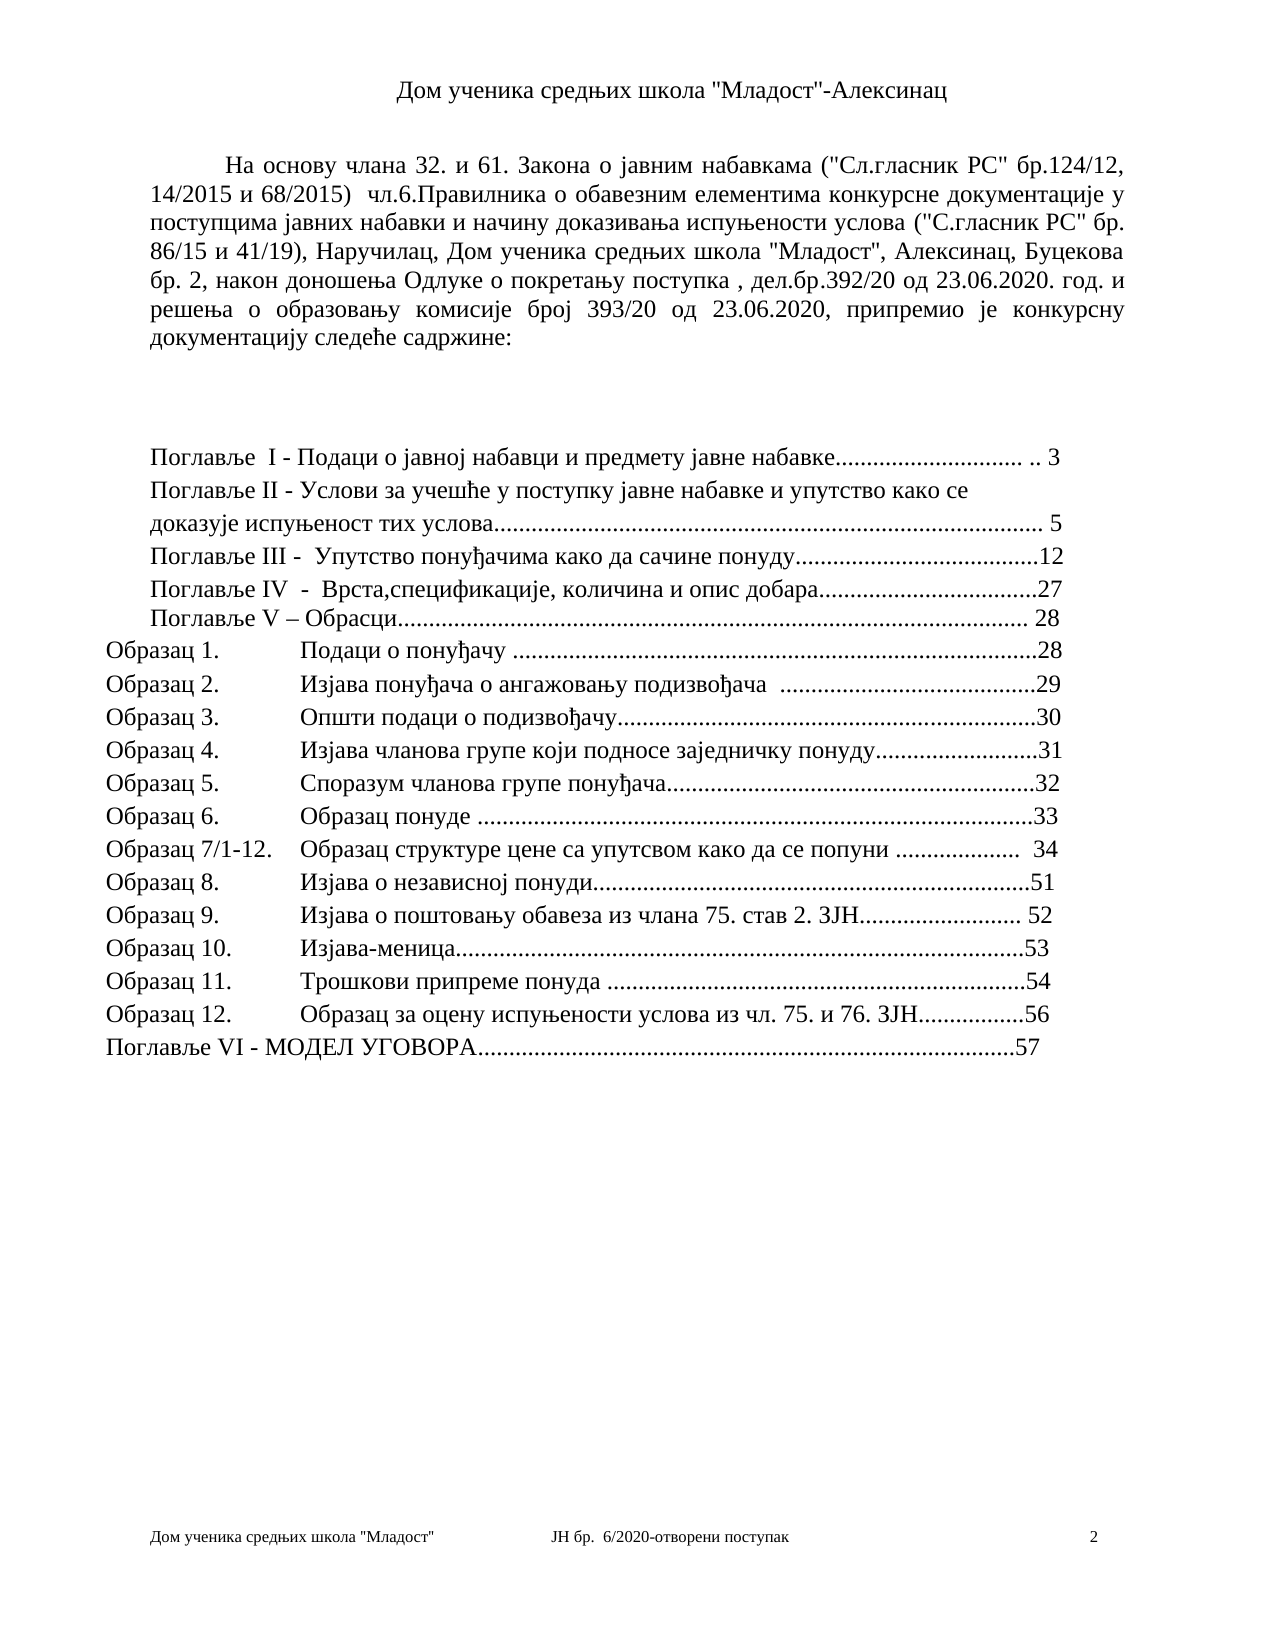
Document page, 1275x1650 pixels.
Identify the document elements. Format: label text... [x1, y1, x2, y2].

text Образац 2. Изјава понуђача о ангажовању подизвођача .........................................29 [106, 669, 1199, 697]
text Поглавље V – Обрасци..................................................................................................... 28 [106, 603, 1199, 631]
text На основу члана 32. и 61. Закона о јавним набавкама ("Сл.гласник РС" бр.124/12, 14/2015 и 68/2015) чл.6.Правилника о обавезним елементима конкурсне документације у поступцима јавних набавки и начину доказивања испуњености услова ("С.гласник РС" бр. 86/15 и 41/19), Наручилац, Дом ученика средњих школа ''Младост'', Алексинац, Буцекова бр. 2, након доношења Одлуке о покретању поступка , дел.бр.392/20 од 23.06.2020. год. и решења о образовању комисије број 393/20 од 23.06.2020, припремио је конкурсну документацију следеће садржине: [150, 150, 1125, 351]
text Образац 3. Општи подаци о подизвођачу...................................................................30 [106, 702, 1199, 730]
text Образац 8. Изјава о независној понуди......................................................................51 [106, 867, 1199, 896]
text Образац 6. Образац понуде .........................................................................................33 [106, 801, 1199, 829]
text Образац 1. Подаци о понуђачу ....................................................................................28 [106, 636, 1199, 664]
text Образац 4. Изјава чланова групе који подносе заједничку понуду..........................31 [106, 735, 1199, 763]
text Поглавље I - Подаци о јавној набавци и предмету јавне набавке.............................. .. 3 [106, 442, 1193, 471]
text доказује испуњеност тих услова........................................................................................ 5 [150, 508, 1193, 537]
subtitle Поглавље IV - Врста,спецификације, количина и опис добара...................................27 [150, 574, 1125, 603]
text Образац 12. Образац за оцену испуњености услова из чл. 75. и 76. ЗЈН.................56 [106, 999, 1199, 1028]
text Образац 5. Споразум чланова групе понуђача...........................................................32 [106, 768, 1199, 796]
text Поглавље III - Упутство понуђачима како да сачине понуду.......................................12 [106, 541, 1199, 569]
text Образац 11. Трошкови припреме понуда ...................................................................54 [106, 966, 1199, 994]
text Поглавље II - Услови за учешће у поступку јавне набавке и упутство како се [150, 475, 1193, 503]
text Образац 7/1-12. Образац структуре цене са упутсвом како да се попуни .................... 34 [106, 834, 1199, 862]
text Образац 9. Изјава о поштовању обавеза из члана 75. став 2. ЗЈН.......................... 52 [106, 900, 1199, 928]
text Образац 10. Изјава-меница...........................................................................................53 [106, 933, 1199, 962]
text Поглавље VI - МОДЕЛ УГОВОРА......................................................................................57 [106, 1032, 1199, 1061]
